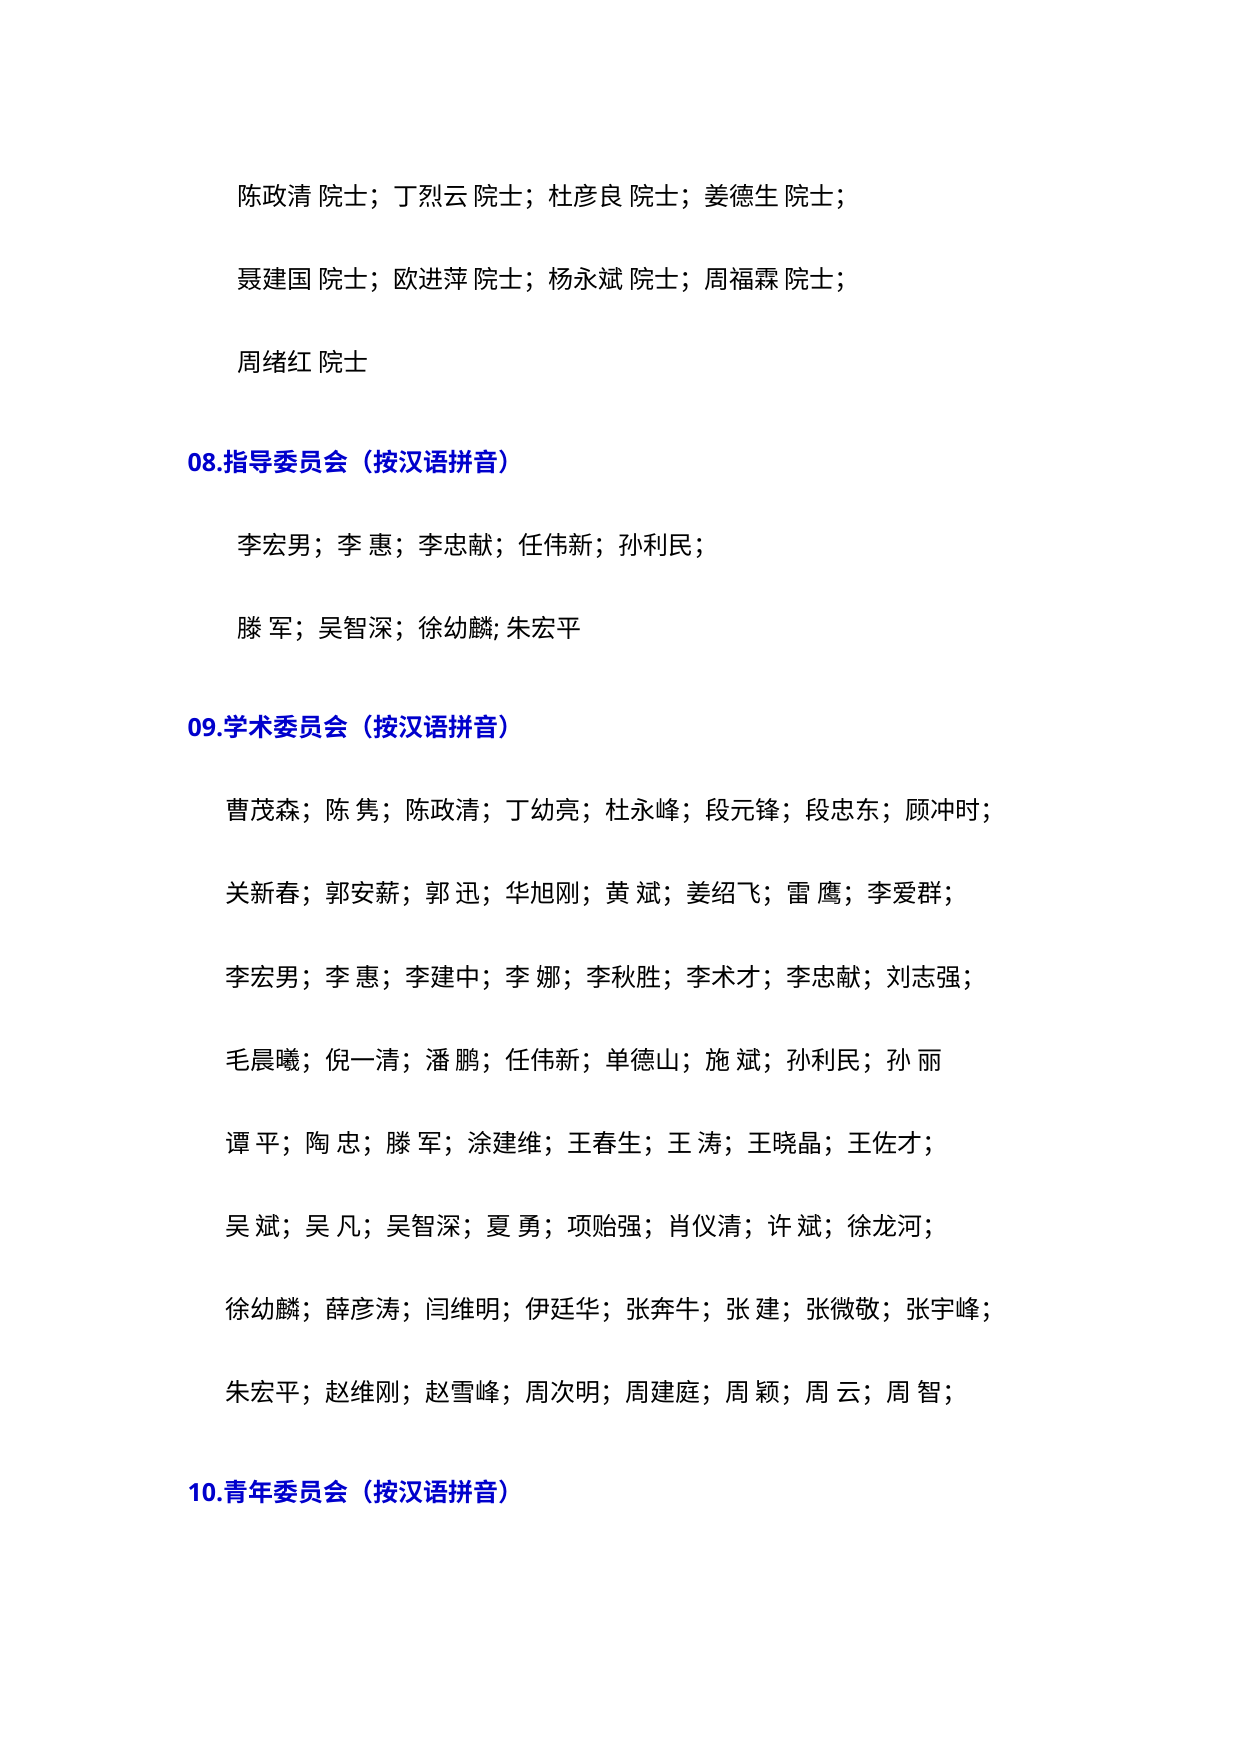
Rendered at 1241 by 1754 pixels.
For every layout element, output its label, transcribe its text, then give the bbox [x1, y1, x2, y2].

text 09.学术委员会（按汉语拼音） [187, 693, 1053, 758]
text 毛晨曦；倪一清；潘 鹏；任伟新；单德山；施 斌；孙利民；孙 丽 [225, 1026, 1053, 1091]
text 曹茂森；陈 隽；陈政清；丁幼亮；杜永峰；段元锋；段忠东；顾冲时； [187, 776, 1053, 841]
text 08.指导委员会（按汉语拼音） [187, 428, 1053, 493]
text 10.青年委员会（按汉语拼音） [187, 1458, 1053, 1523]
text 吴 斌；吴 凡；吴智深；夏 勇；项贻强；肖仪清；许 斌；徐龙河； [225, 1192, 1053, 1257]
text 谭 平；陶 忠；滕 军；涂建维；王春生；王 涛；王晓晶；王佐才； [225, 1109, 1053, 1174]
text 滕 军；吴智深；徐幼麟; 朱宏平 [187, 594, 1053, 659]
text 李宏男；李 惠；李忠献；任伟新；孙利民； [187, 511, 1053, 576]
text 陈政清 院士；丁烈云 院士；杜彦良 院士；姜德生 院士； [187, 162, 1053, 227]
text 徐幼麟；薛彦涛；闫维明；伊廷华；张奔牛；张 建；张微敬；张宇峰； [225, 1275, 1053, 1340]
text 关新春；郭安薪；郭 迅；华旭刚；黄 斌；姜绍飞；雷 鹰；李爱群； [187, 859, 1053, 924]
text 李宏男；李 惠；李建中；李 娜；李秋胜；李术才；李忠献；刘志强； [187, 943, 1053, 1008]
text 朱宏平；赵维刚；赵雪峰；周次明；周建庭；周 颖；周 云；周 智； [225, 1358, 1053, 1423]
text 周绪红 院士 [187, 328, 1053, 393]
text 聂建国 院士；欧进萍 院士；杨永斌 院士；周福霖 院士； [187, 245, 1053, 310]
